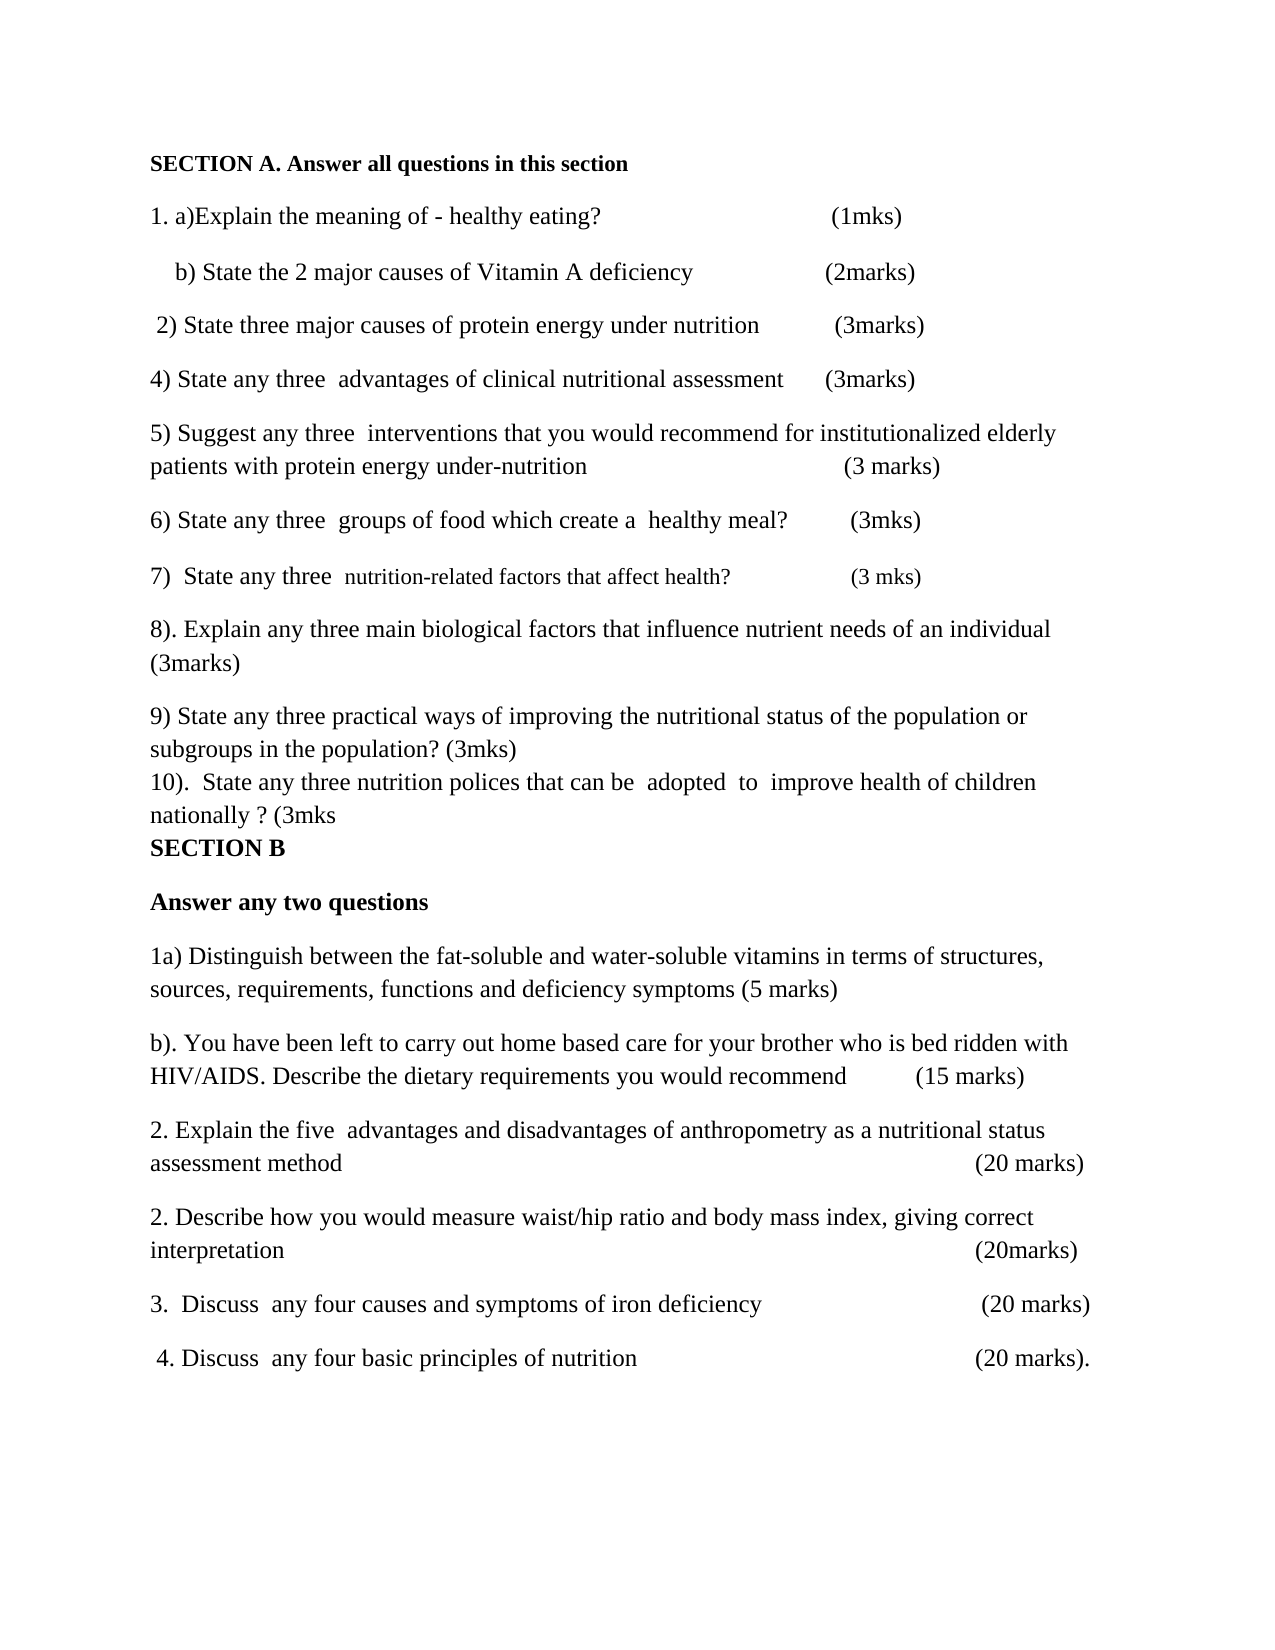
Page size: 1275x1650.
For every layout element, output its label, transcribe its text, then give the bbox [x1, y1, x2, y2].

text 7) State any three nutrition-related factors that affect health? (3 mks) [150, 561, 1125, 589]
text 2. Explain the five advantages and disadvantages of anthropometry as a nutritional status assessment method (20 marks) [150, 1115, 1125, 1177]
text 1. a)Explain the meaning of - healthy eating? (1mks) [150, 201, 1125, 230]
text 3. Discuss any four causes and symptoms of iron deficiency (20 marks) [150, 1289, 1125, 1317]
text 5) Suggest any three interventions that you would recommend for institutionalized elderly patients with protein energy under-nutrition (3 marks) [150, 418, 1125, 480]
text 4) State any three advantages of clinical nutritional assessment (3marks) [150, 364, 1125, 393]
text 9) State any three practical ways of improving the nutritional status of the population or subgroups in the population? (3mks) [150, 701, 1125, 763]
text 10). State any three nutrition polices that can be adopted to improve health of children nationally ? (3mks [150, 767, 1125, 829]
text b). You have been left to carry out home based care for your brother who is bed ridden with HIV/AIDS. Describe the dietary requirements you would recommend (15 marks) [150, 1028, 1125, 1090]
text b) State the 2 major causes of Vitamin A deficiency (2marks) [150, 257, 1125, 285]
text Answer any two questions [150, 887, 1125, 916]
text 2) State three major causes of protein energy under nutrition (3marks) [150, 311, 1125, 339]
text 4. Discuss any four basic principles of nutrition (20 marks). [150, 1343, 1125, 1371]
text 8). Explain any three main biological factors that influence nutrient needs of an individual (3marks) [150, 614, 1125, 676]
text 6) State any three groups of food which create a healthy meal? (3mks) [150, 505, 1125, 534]
text SECTION B [150, 833, 1125, 862]
text 2. Describe how you would measure waist/hip ratio and body mass index, giving correct interpretation (20marks) [150, 1202, 1125, 1264]
text SECTION A. Answer all questions in this section [150, 150, 1125, 176]
text 1a) Distinguish between the fat-soluble and water-soluble vitamins in terms of structures, sources, requirements, functions and deficiency symptoms (5 marks) [150, 941, 1125, 1003]
